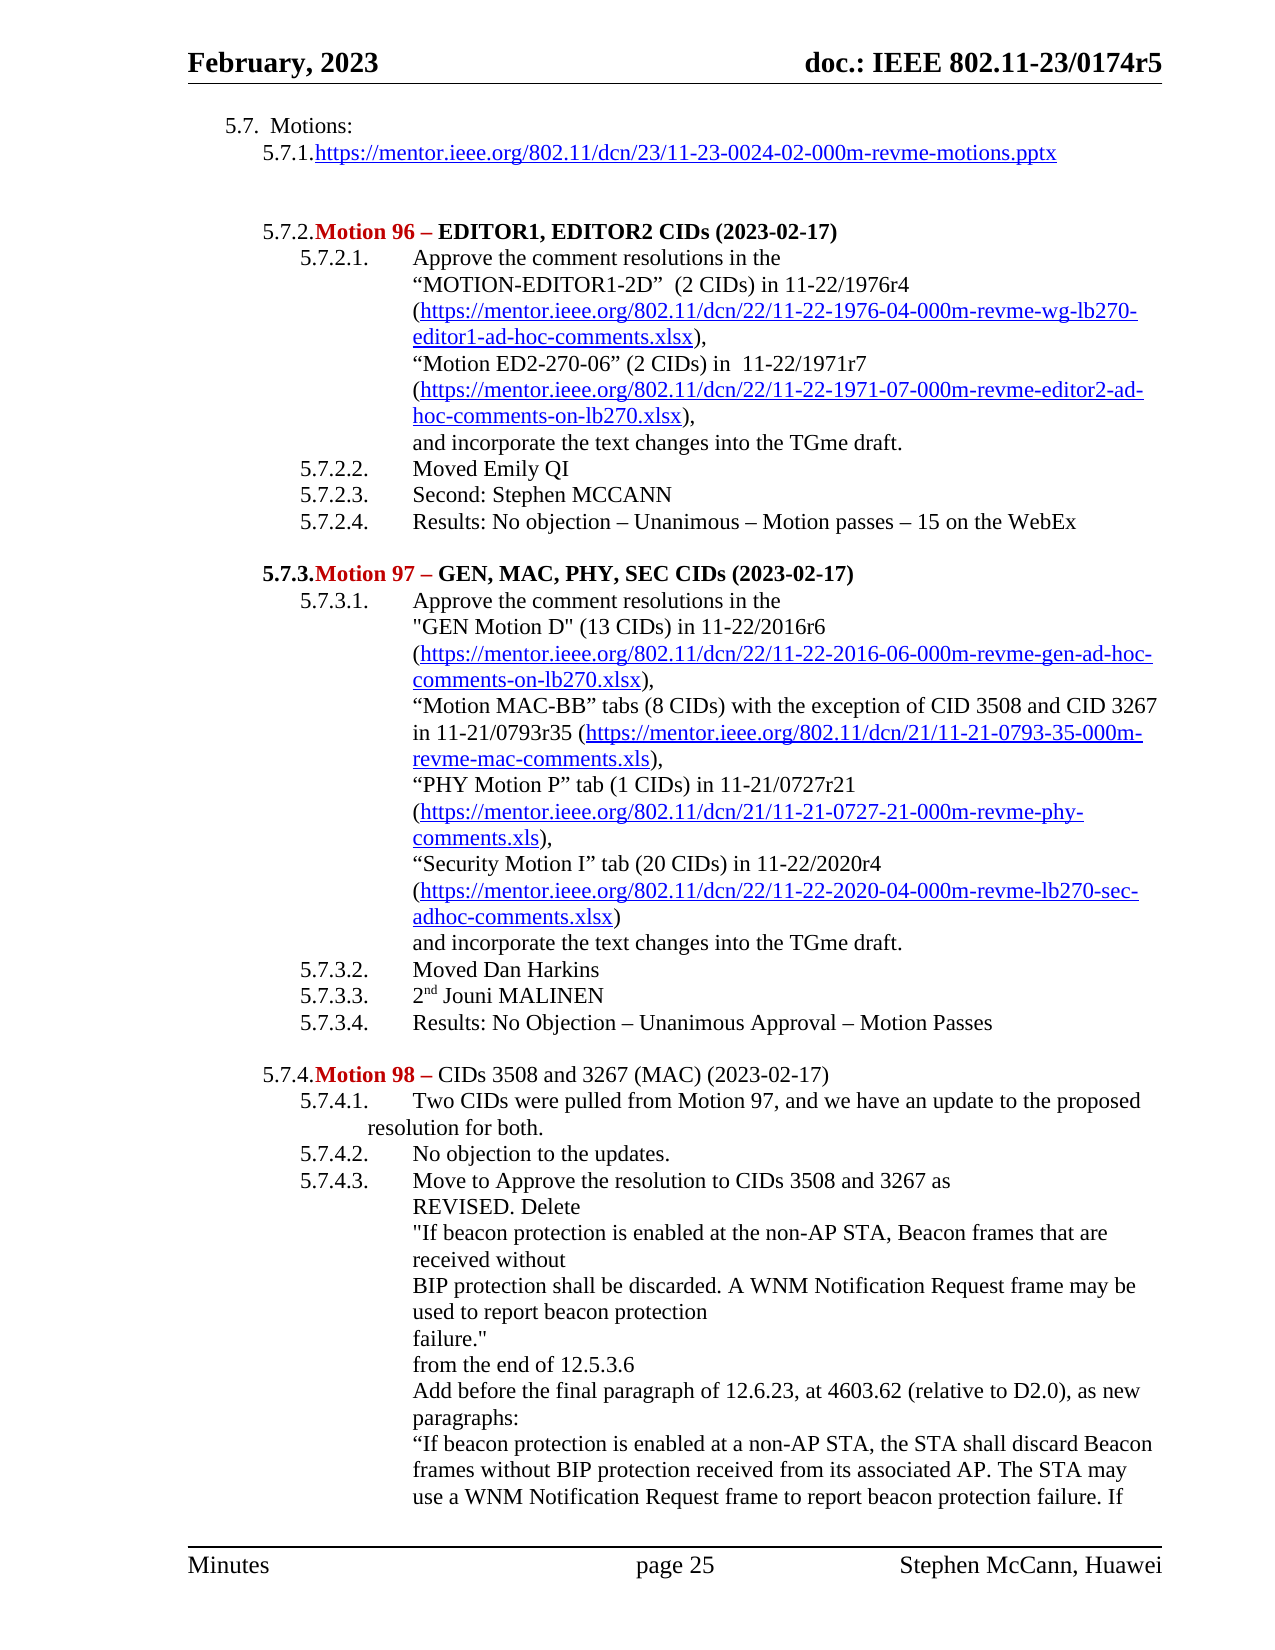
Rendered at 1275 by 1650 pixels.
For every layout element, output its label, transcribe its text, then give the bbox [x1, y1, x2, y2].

list and incorporate the text changes into the TGme draft. [412, 429, 1162, 455]
list Second: Stephen MCCANN [300, 481, 1162, 508]
text from the end of 12.5.3.6 [412, 1351, 1162, 1377]
list Approve the comment resolutions in the [300, 587, 1162, 613]
list “Motion MAC-BB” tabs (8 CIDs) with the exception of CID 3508 and CID 3267 in 11-21/0793r35 (https://mentor.ieee.org/802.11/dcn/21/11-21-0793-35-000m-revme-mac-comments.xls), [412, 692, 1162, 771]
list “MOTION-EDITOR1-2D” (2 CIDs) in 11-22/1976r4 (https://mentor.ieee.org/802.11/dcn/22/11-22-1976-04-000m-revme-wg-lb270-editor1-ad-hoc-comments.xlsx), [412, 271, 1162, 350]
list Motion 96 – EDITOR1, EDITOR2 CIDs (2023-02-17) [262, 218, 1162, 244]
list Results: No Objection – Unanimous Approval – Motion Passes [300, 1008, 1162, 1035]
list Moved Dan Harkins [300, 956, 1162, 982]
list Two CIDs were pulled from Motion 97, and we have an update to the proposed resolution for both. [300, 1088, 1162, 1140]
list Motion 97 – GEN, MAC, PHY, SEC CIDs (2023-02-17) [262, 561, 1162, 587]
list “Motion ED2-270-06” (2 CIDs) in 11-22/1971r7 (https://mentor.ieee.org/802.11/dcn/22/11-22-1971-07-000m-revme-editor2-ad-hoc-comments-on-lb270.xlsx), [412, 350, 1162, 429]
text “Security Motion I” tab (20 CIDs) in 11-22/2020r4 (https://mentor.ieee.org/802.11/dcn/22/11-22-2020-04-000m-revme-lb270-sec-adhoc-comments.xlsx) [412, 850, 1162, 929]
text REVISED. Delete [412, 1193, 1162, 1219]
list Motions: [225, 112, 1162, 139]
text failure." [412, 1325, 1162, 1351]
list Move to Approve the resolution to CIDs 3508 and 3267 as [300, 1167, 1162, 1193]
list https://mentor.ieee.org/802.11/dcn/23/11-23-0024-02-000m-revme-motions.pptx [262, 139, 1162, 165]
list No objection to the updates. [300, 1140, 1162, 1167]
text "If beacon protection is enabled at the non-AP STA, Beacon frames that are received without [412, 1219, 1162, 1272]
list Motion 98 – CIDs 3508 and 3267 (MAC) (2023-02-17) [262, 1061, 1162, 1088]
list 2nd Jouni MALINEN [300, 982, 1162, 1008]
list Moved Emily QI [300, 455, 1162, 481]
list Results: No objection – Unanimous – Motion passes – 15 on the WebEx [300, 508, 1162, 534]
text Add before the final paragraph of 12.6.23, at 4603.62 (relative to D2.0), as new paragraphs: [412, 1377, 1162, 1430]
text BIP protection shall be discarded. A WNM Notification Request frame may be used to report beacon protection [412, 1272, 1162, 1325]
list and incorporate the text changes into the TGme draft. [367, 929, 1162, 956]
list Approve the comment resolutions in the [300, 244, 1162, 271]
list "GEN Motion D" (13 CIDs) in 11-22/2016r6 (https://mentor.ieee.org/802.11/dcn/22/11-22-2016-06-000m-revme-gen-ad-hoc-comments-on-lb270.xlsx), [412, 613, 1162, 692]
list “PHY Motion P” tab (1 CIDs) in 11-21/0727r21 (https://mentor.ieee.org/802.11/dcn/21/11-21-0727-21-000m-revme-phy-comments.xls), [412, 771, 1162, 850]
